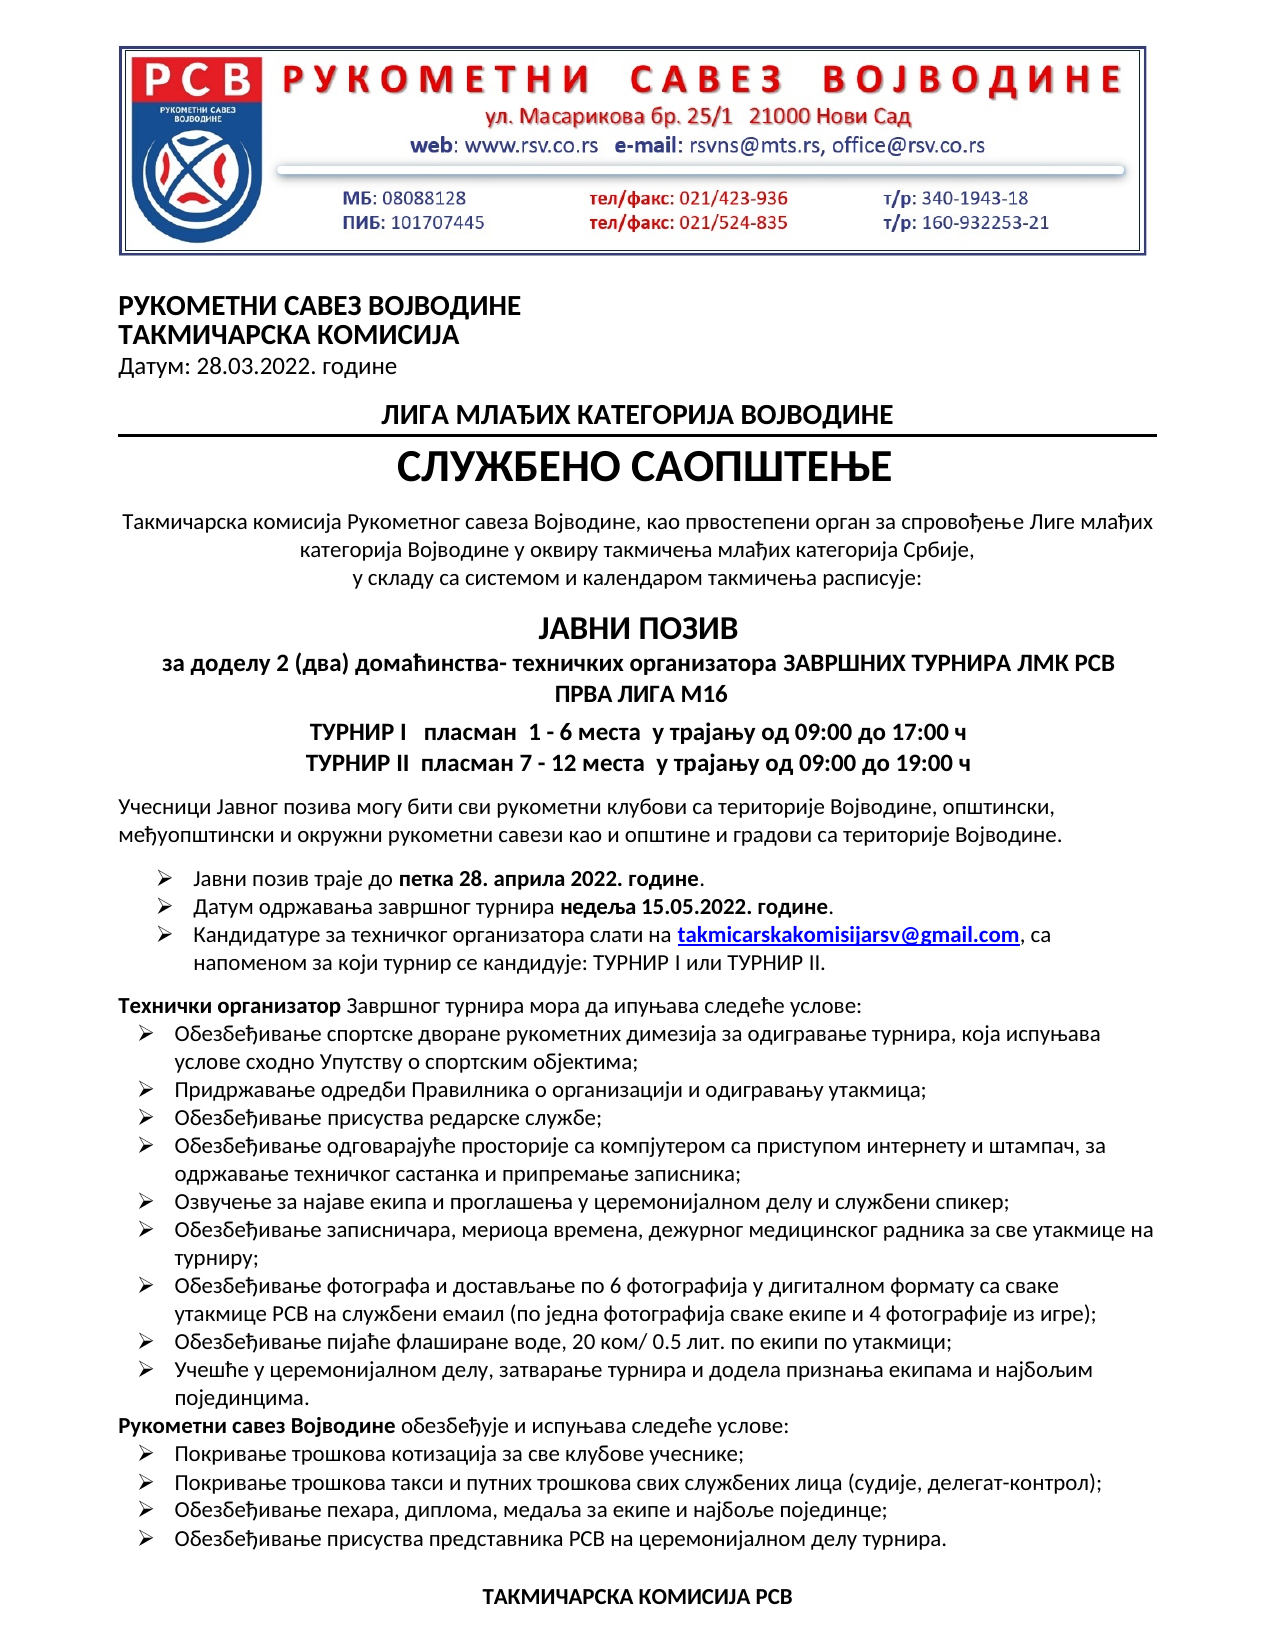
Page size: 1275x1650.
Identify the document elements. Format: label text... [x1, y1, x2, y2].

text ТАКМИЧАРСКА КОМИСИЈА [118, 322, 721, 350]
list Обезбеђивање присуства представника РСВ на церемонијалном делу турнира. [137, 1524, 1157, 1552]
text ЛИГА МЛАЂИХ КАТЕГОРИЈА ВОЈВОДИНЕ [118, 396, 1157, 434]
list Обезбеђивање присуства редарске службе; [137, 1103, 1157, 1131]
text Датум: 28.03.2022. године [118, 350, 1157, 381]
list Учешће у церемонијалном делу, затварање турнира и додела признања екипама и најбољим појединцима. [137, 1356, 1157, 1412]
list Обезбеђивање пехара, диплома, медаља за екипе и најбоље појединце; [137, 1496, 1157, 1524]
text ПРВА ЛИГА М16 [118, 678, 1159, 708]
text за доделу 2 (два) домаћинства- техничких организатора ЗАВРШНИХ ТУРНИРА ЛМК РСВ [118, 647, 1159, 678]
text у складу са системом и календаром такмичења расписује: [118, 563, 1157, 591]
text ЈАВНИ ПОЗИВ [118, 607, 1159, 647]
list Кандидатуре за техничког организатора слати на takmicarskakomisijarsv@gmail.com, са напоменом за који турнир се кандидује: ТУРНИР I или ТУРНИР II. [156, 920, 1157, 976]
list Обезбеђивање спортске дворане рукометних димезија за одигравање турнира, која испуњава услове сходно Упутству о спортским објектима; [137, 1019, 1157, 1075]
list Обезбеђивање пијаће флаширане воде, 20 ком/ 0.5 лит. по екипи по утакмици; [137, 1327, 1157, 1356]
text Рукометни савез Војводине обезбеђује и испуњава следеће услове: [118, 1412, 1157, 1439]
list Озвучење за најаве екипа и проглашења у церемонијалном делу и службени спикер; [137, 1187, 1157, 1215]
text ТУРНИР II пласман 7 - 12 места у трајању од 09:00 до 19:00 ч [118, 747, 1159, 777]
text СЛУЖБЕНО САОПШТЕЊЕ [118, 437, 1157, 493]
list Обезбеђивање записничара, мериоца времена, дежурног медицинског радника за све утакмице на турниру; [137, 1215, 1157, 1271]
list Датум одржавања завршног турнира недеља 15.05.2022. године. [156, 892, 1157, 920]
text ТАКМИЧАРСКА КОМИСИЈА РСВ [118, 1582, 1157, 1610]
picture [118, 45, 1147, 256]
text Технички организатор Завршног турнира мора да ипуњава следеће услове: [118, 991, 1157, 1019]
list Придржавање одредби Правилника о организацији и одигравању утакмица; [137, 1075, 1157, 1103]
text Учесници Јавног позива могу бити сви рукометни клубови са територије Војводине, општински, међуопштински и окружни рукометни савези као и општине и градови са територије Војводине. [118, 792, 1157, 848]
text Такмичарска комисија Рукометног савеза Војводине, као првостепени орган за спровођење Лиге млађих категорија Војводине у оквиру такмичења млађих категорија Србије, [118, 507, 1157, 563]
list Обезбеђивање одговарајуће просторије са компјутером са приступом интернету и штампач, за одржавање техничког састанка и припремање записника; [137, 1131, 1157, 1187]
list Обезбеђивање фотографа и достављање по 6 фотографија у дигиталном формату са сваке утакмице РСВ на службени емаил (по једна фотографија сваке екипе и 4 фотографије из игре); [137, 1271, 1157, 1327]
list Јавни позив траје до петка 28. априла 2022. године. [156, 864, 1157, 892]
text ТУРНИР I пласман 1 - 6 места у трајању од 09:00 до 17:00 ч [118, 716, 1159, 747]
text РУКОМЕТНИ САВЕЗ ВОЈВОДИНЕ [118, 293, 721, 322]
list Покривање трошкова котизација за све клубове учеснике; [137, 1439, 1157, 1468]
list Покривање трошкова такси и путних трошкова свих службених лица (судије, делегат-контрол); [137, 1468, 1157, 1496]
